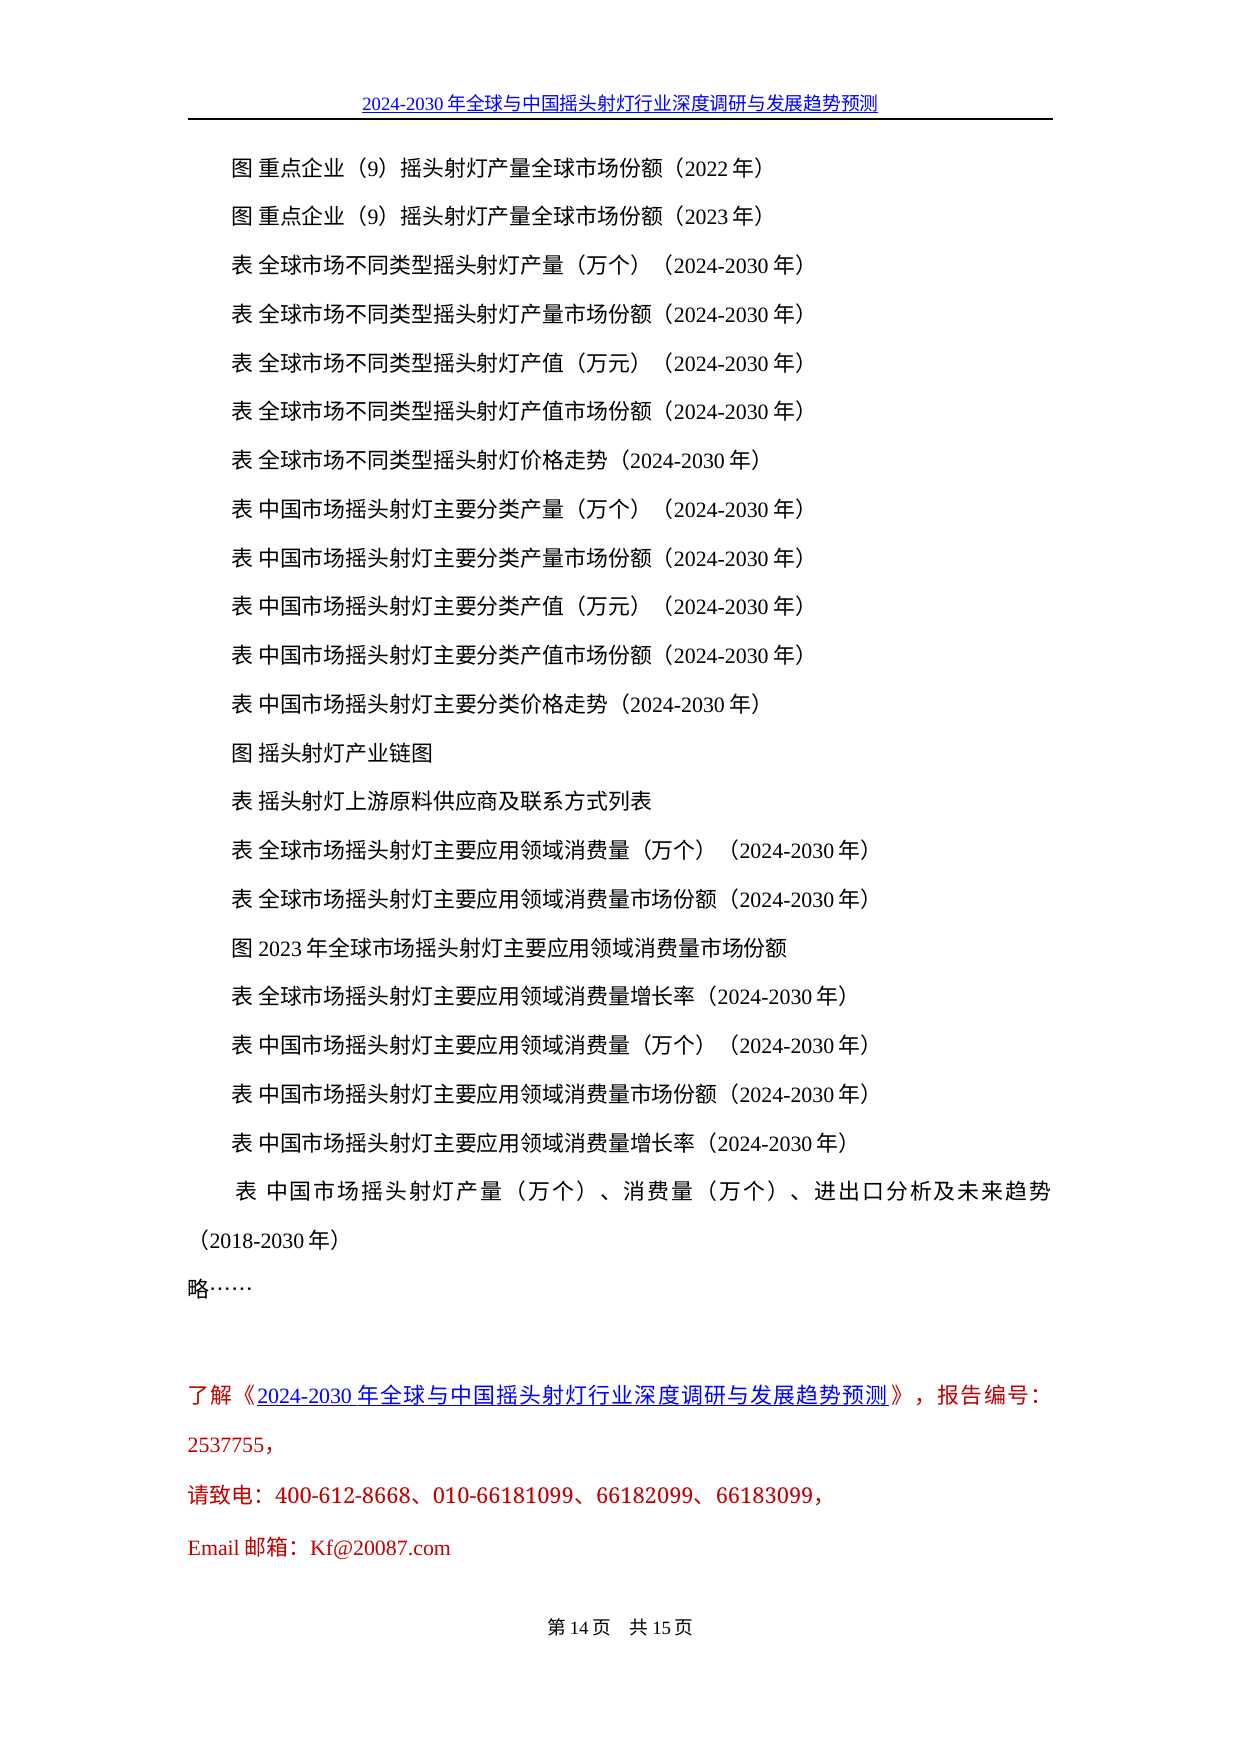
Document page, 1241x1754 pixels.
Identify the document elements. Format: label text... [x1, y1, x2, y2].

text 了解《2024-2030年全球与中国摇头射灯行业深度调研与发展趋势预测》，报告编号：2537755， [187, 1378, 1053, 1459]
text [187, 150, 1053, 1304]
text 请致电：400-612-8668、010-66181099、66182099、66183099， [187, 1478, 1053, 1511]
text Email邮箱：Kf@20087.com [187, 1530, 1053, 1562]
